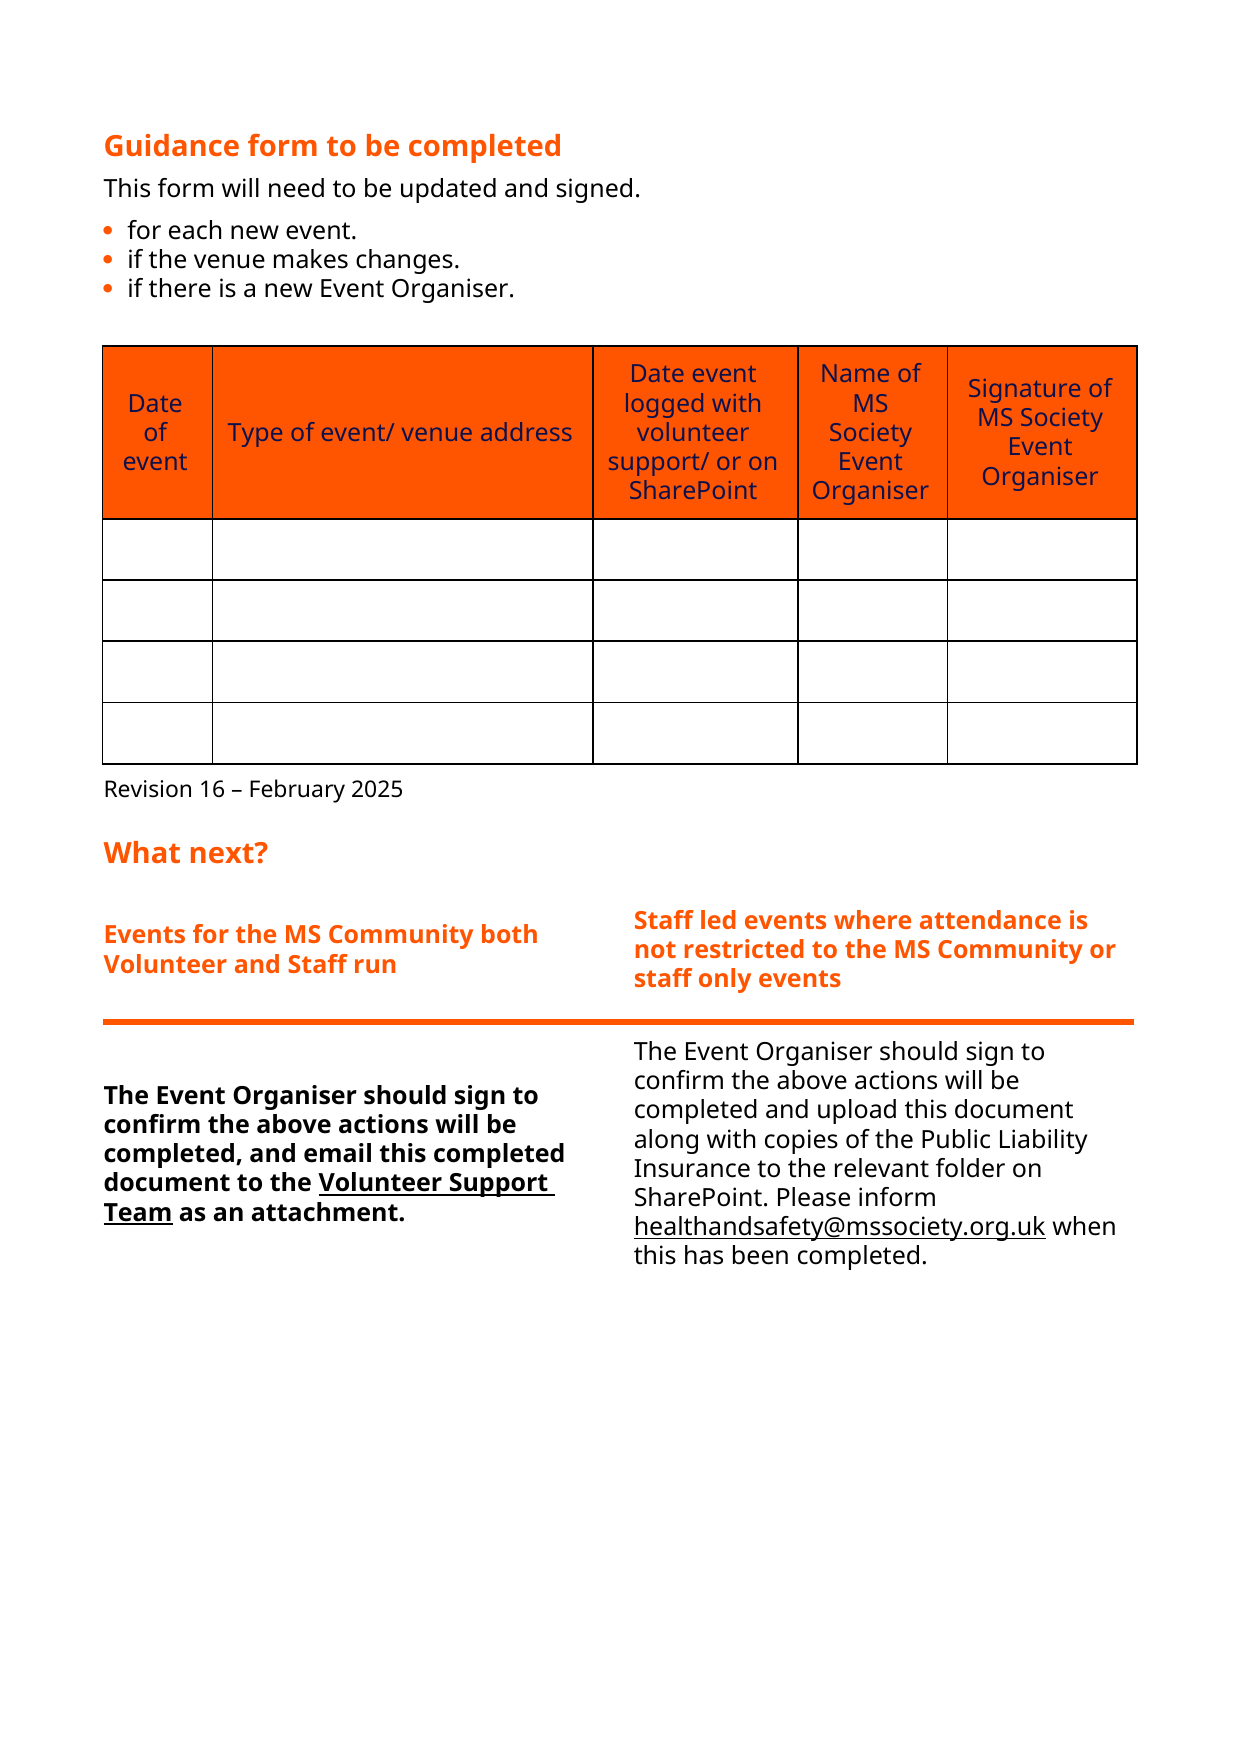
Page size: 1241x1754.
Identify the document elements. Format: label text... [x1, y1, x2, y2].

table_cell [103, 520, 212, 579]
table_cell [799, 703, 947, 763]
list if there is a new Event Organiser. [103, 274, 1137, 304]
table_header Date of event [103, 347, 212, 518]
table_header Signature of MS Society Event Organiser [948, 347, 1136, 518]
subtitle What next? [103, 835, 1137, 871]
subtitle Guidance form to be completed [103, 133, 1137, 162]
table_header Type of event/ venue address [213, 347, 592, 518]
table_cell [103, 703, 212, 763]
table_cell [594, 703, 797, 763]
table_cell [799, 520, 947, 579]
table_cell [799, 642, 947, 702]
table_header Date event logged with volunteer support/ or on SharePoint [594, 347, 797, 518]
table_cell [213, 642, 592, 702]
table_header Events for the MS Community both Volunteer and Staff run [103, 881, 618, 1018]
text This form will need to be updated and signed. [103, 174, 1137, 204]
table_cell [213, 581, 592, 640]
table_cell [213, 520, 592, 579]
table_cell [948, 581, 1136, 640]
list if the venue makes changes. [103, 245, 1137, 274]
table_cell The Event Organiser should sign to confirm the above actions will be completed, and email this completed document to the Volunteer Support Team as an attachment. [103, 1025, 618, 1283]
table_header Staff led events where attendance is not restricted to the MS Community or staff only events [619, 881, 1133, 1018]
table_cell [799, 581, 947, 640]
table_cell [948, 520, 1136, 579]
table_cell [103, 642, 212, 702]
table_cell [948, 642, 1136, 702]
table_cell [594, 581, 797, 640]
list for each new event. [103, 216, 1137, 245]
table_cell [594, 642, 797, 702]
table_cell [213, 703, 592, 763]
table_cell The Event Organiser should sign to confirm the above actions will be completed and upload this document along with copies of the Public Liability Insurance to the relevant folder on SharePoint. Please inform healthandsafety@mssociety.org.uk when this has been completed. [619, 1025, 1133, 1283]
table_cell [948, 703, 1136, 763]
table_cell [103, 581, 212, 640]
table_cell [594, 520, 797, 579]
text Revision 16 – February 2025 [103, 765, 1137, 806]
table_header Name of MS Society Event Organiser [799, 347, 947, 518]
